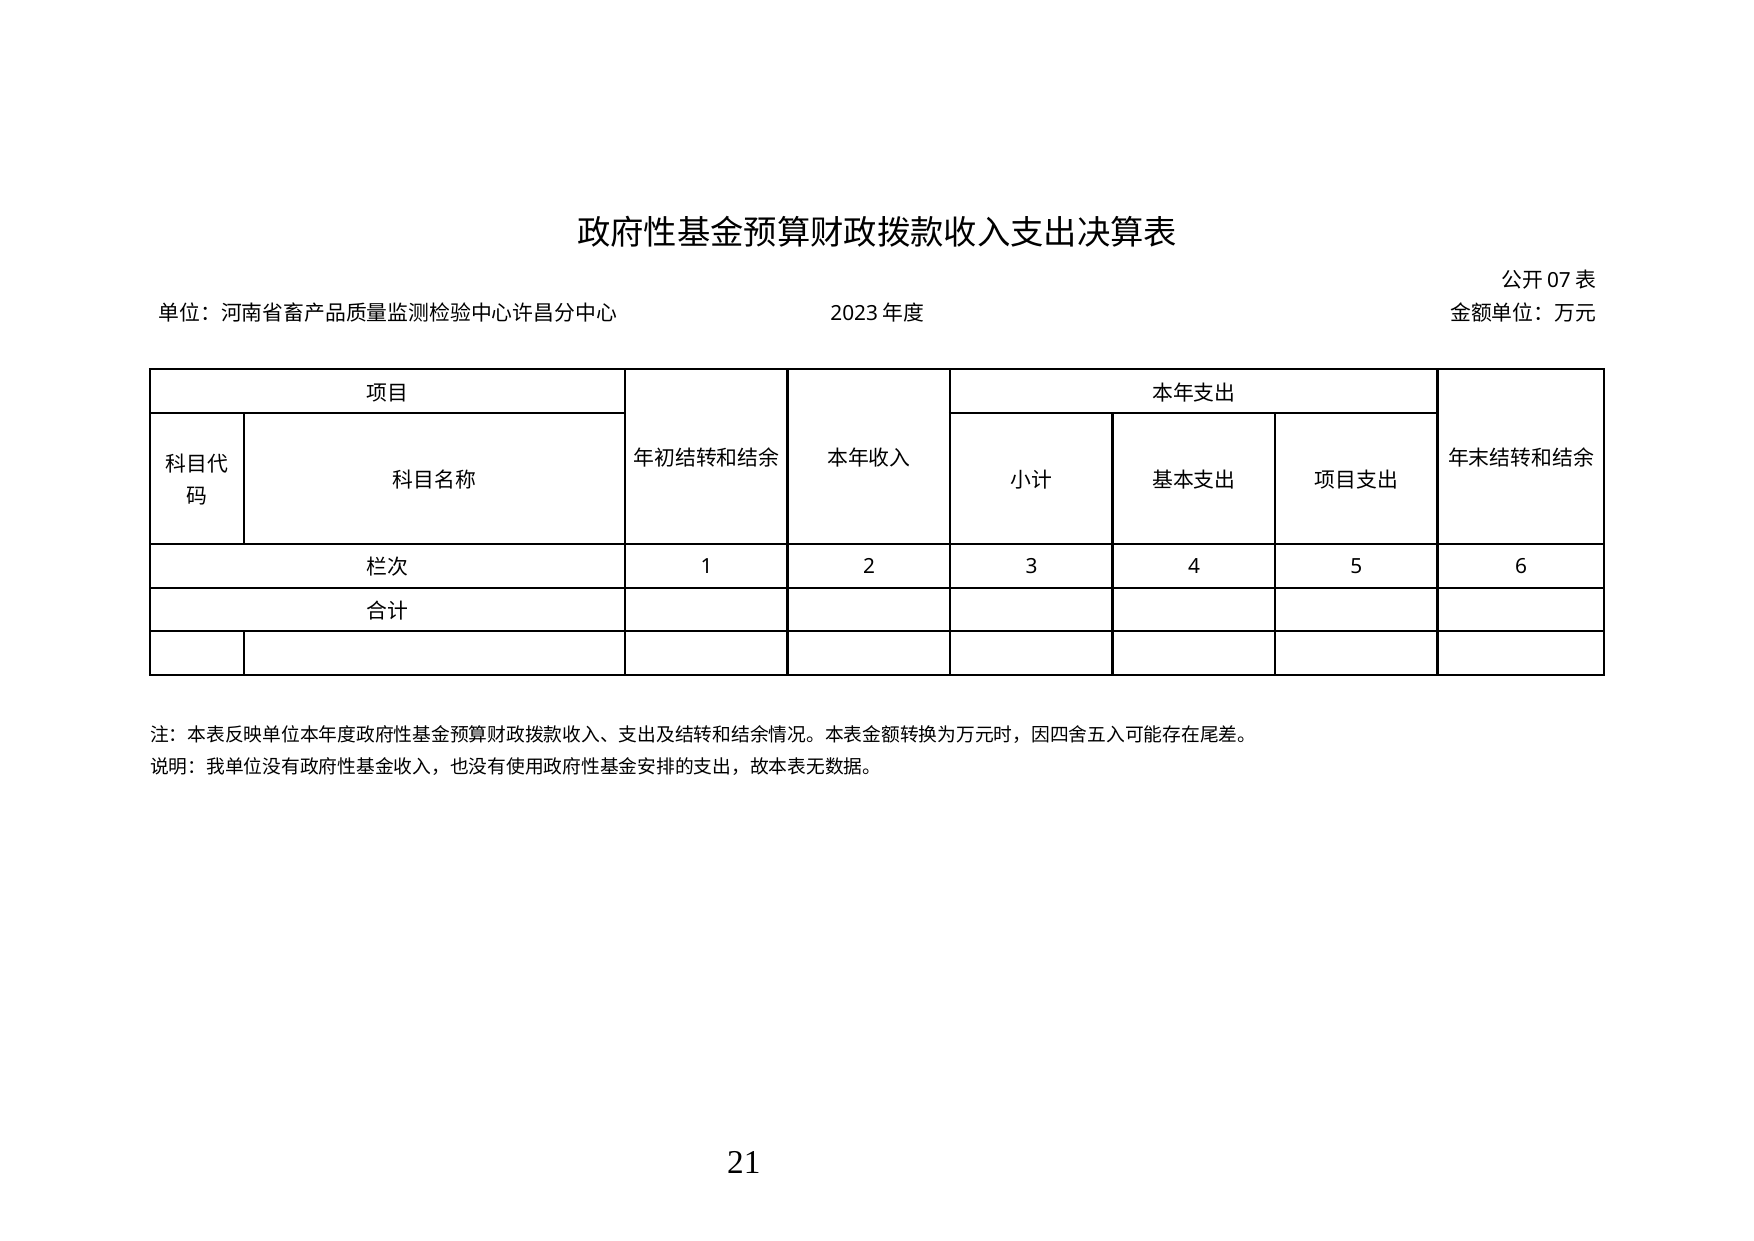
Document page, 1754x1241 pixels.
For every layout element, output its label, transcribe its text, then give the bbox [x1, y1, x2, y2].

table_header 公开07表 [150, 263, 1604, 295]
text 注：本表反映单位本年度政府性基金预算财政拨款收入、支出及结转和结余情况。本表金额转换为万元时，因四舍五入可能存在尾差。 [150, 717, 1604, 749]
table_cell [789, 632, 949, 674]
table_cell [1276, 632, 1436, 674]
text 说明：我单位没有政府性基金收入，也没有使用政府性基金安排的支出，故本表无数据。 [150, 749, 1604, 782]
table_cell [789, 589, 949, 630]
table_cell 栏次 [151, 545, 624, 587]
table_cell [626, 589, 786, 630]
table_cell 4 [1114, 545, 1274, 587]
table_cell 项目支出 [1276, 414, 1436, 543]
table_cell 6 [1439, 545, 1603, 587]
table_cell [245, 632, 624, 674]
table_cell 金额单位：万元 [981, 295, 1604, 328]
table_cell [1114, 589, 1274, 630]
table_header 项目 [151, 370, 624, 412]
table_cell 2023年度 [773, 295, 981, 328]
table_cell 单位：河南省畜产品质量监测检验中心许昌分中心 [150, 295, 773, 328]
table_cell [1276, 589, 1436, 630]
table_header 年末结转和结余 [1439, 370, 1603, 543]
table_cell 3 [951, 545, 1111, 587]
table_cell 合计 [151, 589, 624, 630]
table_cell [951, 632, 1111, 674]
table_cell [626, 632, 786, 674]
table_cell [151, 632, 243, 674]
table_cell 科目代码 [151, 414, 243, 543]
table_header 本年支出 [951, 370, 1436, 412]
table_cell 2 [789, 545, 949, 587]
table_cell [1439, 589, 1603, 630]
text 政府性基金预算财政拨款收入支出决算表 [150, 198, 1604, 263]
table_cell 1 [626, 545, 786, 587]
table_header 本年收入 [789, 370, 949, 543]
table_cell 科目名称 [245, 414, 624, 543]
table_cell 基本支出 [1114, 414, 1274, 543]
table_cell [1439, 632, 1603, 674]
table_cell [951, 589, 1111, 630]
table_header 年初结转和结余 [626, 370, 786, 543]
table_cell [1114, 632, 1274, 674]
table_cell 5 [1276, 545, 1436, 587]
table_cell 小计 [951, 414, 1111, 543]
